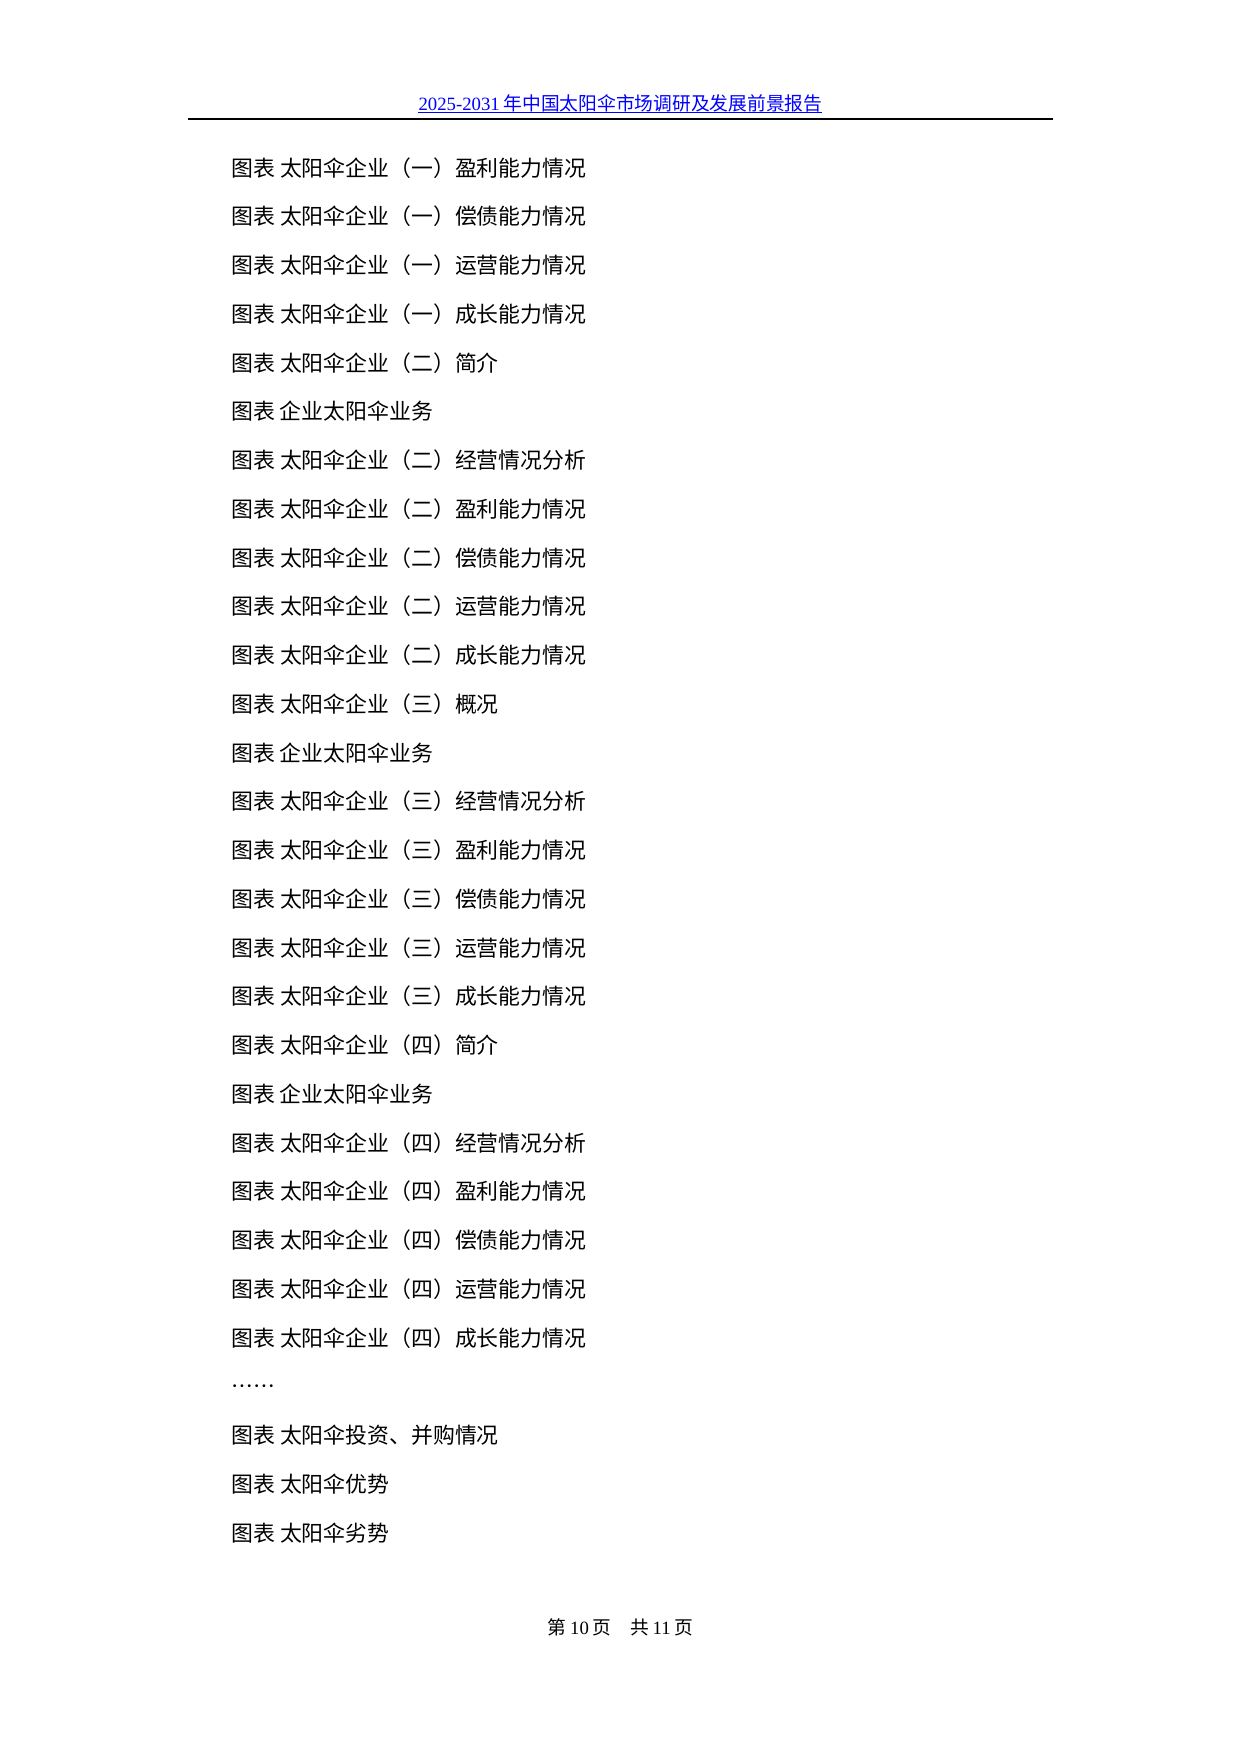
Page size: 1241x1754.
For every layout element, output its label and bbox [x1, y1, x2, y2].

text [187, 150, 1053, 1548]
